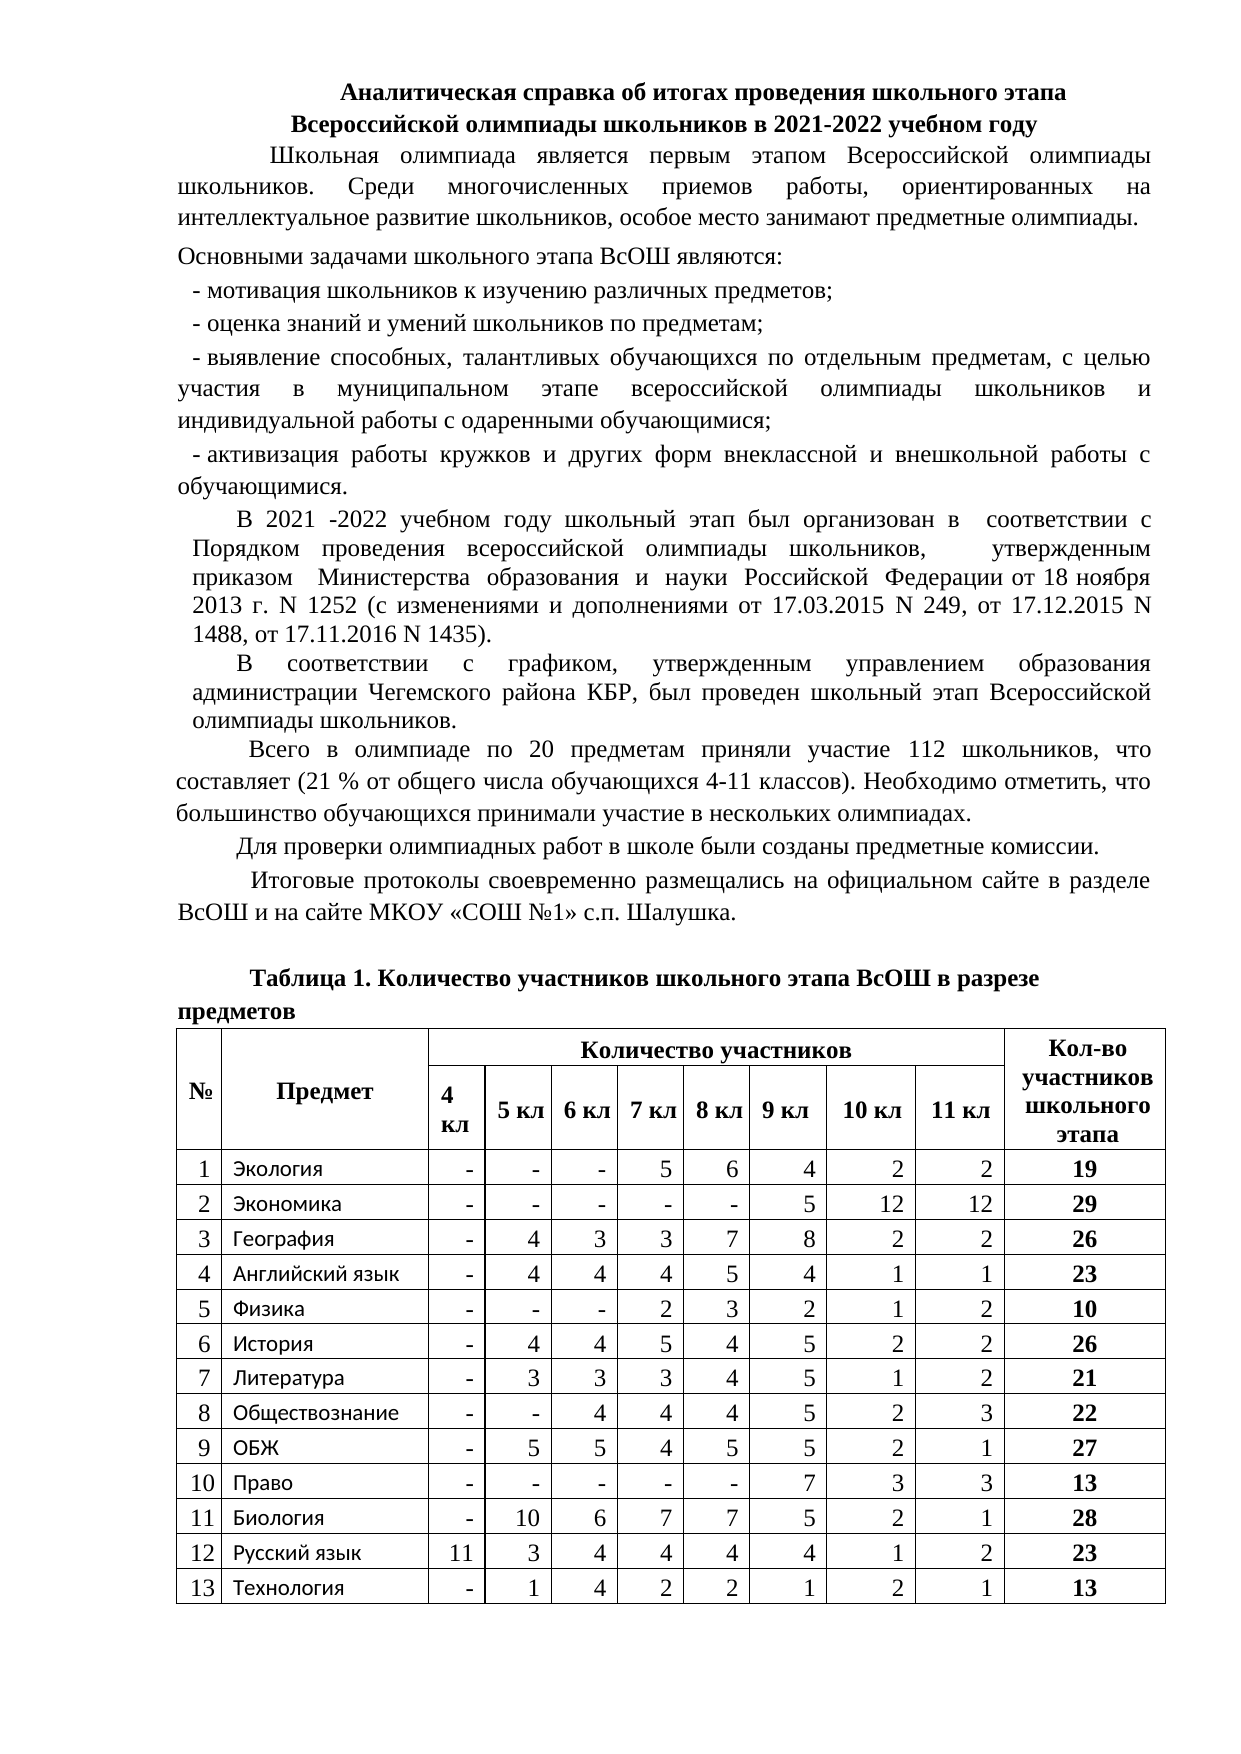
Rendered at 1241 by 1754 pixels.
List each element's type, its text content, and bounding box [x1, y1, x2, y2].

table_cell - [429, 1359, 484, 1393]
table_cell Физика [222, 1290, 428, 1323]
table_cell - [618, 1464, 683, 1498]
table_cell 4 [486, 1220, 551, 1253]
table_cell 5 [750, 1359, 826, 1393]
table_cell 2 [827, 1569, 915, 1602]
table_cell 4 [486, 1255, 551, 1288]
table_cell 2 [916, 1150, 1004, 1184]
text Школьная олимпиада является первым этапом Всероссийской олимпиады школьников. Среди многочисленных приемов работы, ориентированных на интеллектуальное развитие школьников, особое место занимают предметные олимпиады. [177, 140, 1152, 231]
table_cell ОБЖ [222, 1429, 428, 1463]
table_cell 8 кл [684, 1066, 749, 1149]
table_cell 4 [684, 1394, 749, 1428]
table_cell География [222, 1220, 428, 1253]
table_cell 6 [552, 1499, 617, 1533]
table_cell - [684, 1185, 749, 1219]
table_cell - [429, 1499, 484, 1533]
text Для проверки олимпиадных работ в школе были созданы предметные комиссии. [192, 831, 1152, 860]
table_cell 2 [827, 1220, 915, 1253]
table_cell 10 [1005, 1290, 1165, 1323]
table_cell 5 [684, 1429, 749, 1463]
table_cell 3 [618, 1359, 683, 1393]
table_cell 4 [684, 1534, 749, 1568]
table_cell 3 [177, 1220, 221, 1253]
table_cell Технология [222, 1569, 428, 1602]
table_cell 1 [827, 1359, 915, 1393]
table_cell 13 [1005, 1569, 1165, 1602]
table_cell 7 [177, 1359, 221, 1393]
table_cell - [552, 1464, 617, 1498]
table_cell - [486, 1290, 551, 1323]
table_cell 3 [827, 1464, 915, 1498]
table_cell - [429, 1220, 484, 1253]
table_cell Экология [222, 1150, 428, 1184]
table_cell 2 [827, 1429, 915, 1463]
list оценка знаний и умений школьников по предметам; [177, 308, 1152, 337]
table_cell 1 [827, 1534, 915, 1568]
table_cell - [486, 1150, 551, 1184]
table_cell 4 кл [429, 1066, 484, 1149]
table_cell 2 [916, 1220, 1004, 1253]
table_cell - [429, 1185, 484, 1219]
table_cell 10 [177, 1464, 221, 1498]
table_cell - [429, 1150, 484, 1184]
table_cell 7 [618, 1499, 683, 1533]
table_cell 6 [684, 1150, 749, 1184]
text Итоговые протоколы своевременно размещались на официальном сайте в разделе ВсОШ и на сайте МКОУ «СОШ №1» с.п. Шалушка. [177, 865, 1152, 925]
table_cell 1 [827, 1290, 915, 1323]
table_cell - [429, 1324, 484, 1358]
table_cell 4 [750, 1150, 826, 1184]
table_cell 2 [916, 1534, 1004, 1568]
table_cell 19 [1005, 1150, 1165, 1184]
table_cell 4 [552, 1394, 617, 1428]
table_cell 4 [750, 1534, 826, 1568]
table_cell 2 [916, 1359, 1004, 1393]
text Всего в олимпиаде по 20 предметам приняли участие 112 школьников, что составляет (21 % от общего числа обучающихся 4-11 классов). Необходимо отметить, что большинство обучающихся принимали участие в нескольких олимпиадах. [176, 734, 1152, 827]
table_cell 7 кл [618, 1066, 683, 1149]
table_cell 11 кл [916, 1066, 1004, 1149]
table_cell 4 [177, 1255, 221, 1288]
table_cell Обществознание [222, 1394, 428, 1428]
table_cell 5 [618, 1150, 683, 1184]
table_cell 1 [916, 1255, 1004, 1288]
table_cell - [429, 1255, 484, 1288]
table_cell 4 [552, 1255, 617, 1288]
table_cell - [429, 1394, 484, 1428]
table_cell 13 [177, 1569, 221, 1602]
table_cell 2 [750, 1290, 826, 1323]
table_cell 29 [1005, 1185, 1165, 1219]
table_cell - [429, 1569, 484, 1602]
table_cell 5 [750, 1429, 826, 1463]
table_cell 4 [618, 1394, 683, 1428]
table_cell 28 [1005, 1499, 1165, 1533]
table_cell 5 [750, 1185, 826, 1219]
table_cell 3 [684, 1290, 749, 1323]
table_cell 12 [177, 1534, 221, 1568]
table_cell Английский язык [222, 1255, 428, 1288]
table_cell 8 [750, 1220, 826, 1253]
table_cell 5 кл [486, 1066, 551, 1149]
table_cell 7 [750, 1464, 826, 1498]
table_cell 2 [827, 1394, 915, 1428]
table_cell 5 [684, 1255, 749, 1288]
table_cell - [684, 1464, 749, 1498]
table_cell 1 [916, 1569, 1004, 1602]
table_cell 2 [618, 1290, 683, 1323]
text В соответствии с графиком, утвержденным управлением образования администрации Чегемского района КБР, был проведен школьный этап Всероссийской олимпиады школьников. [192, 648, 1152, 734]
table_cell 4 [618, 1534, 683, 1568]
table_cell 3 [916, 1464, 1004, 1498]
table_cell 23 [1005, 1255, 1165, 1288]
table_cell - [618, 1185, 683, 1219]
table_cell Право [222, 1464, 428, 1498]
table_cell - [486, 1394, 551, 1428]
table_cell - [486, 1464, 551, 1498]
table_cell 8 [177, 1394, 221, 1428]
table_cell 4 [684, 1359, 749, 1393]
text Основными задачами школьного этапа ВсОШ являются: [177, 241, 1152, 270]
table_cell 1 [827, 1255, 915, 1288]
table_cell 2 [916, 1324, 1004, 1358]
table_cell 3 [552, 1359, 617, 1393]
table_cell 3 [552, 1220, 617, 1253]
table_cell 22 [1005, 1394, 1165, 1428]
table_cell 4 [486, 1324, 551, 1358]
table_cell 2 [827, 1150, 915, 1184]
text В 2021 -2022 учебном году школьный этап был организован в соответствии с Порядком проведения всероссийской олимпиады школьников, утвержденным приказом Министерства образования и науки Российской Федерации от 18 ноября 2013 г. N 1252 (с изменениями и дополнениями от 17.03.2015 N 249, от 17.12.2015 N 1488, от 17.11.2016 N 1435). [192, 504, 1152, 648]
table_cell 9 [177, 1429, 221, 1463]
table_cell 7 [684, 1220, 749, 1253]
table_cell Литература [222, 1359, 428, 1393]
table_cell 11 [177, 1499, 221, 1533]
table_cell 6 [177, 1324, 221, 1358]
table_cell 10 [486, 1499, 551, 1533]
table_cell - [486, 1185, 551, 1219]
table_cell 2 [177, 1185, 221, 1219]
table_cell 23 [1005, 1534, 1165, 1568]
table_cell - [552, 1185, 617, 1219]
table_cell 1 [916, 1499, 1004, 1533]
table_cell 5 [618, 1324, 683, 1358]
table_cell - [429, 1464, 484, 1498]
table_cell Биология [222, 1499, 428, 1533]
table_cell 2 [916, 1290, 1004, 1323]
table_cell 5 [177, 1290, 221, 1323]
table_header № [177, 1029, 221, 1149]
table_cell 1 [750, 1569, 826, 1602]
table_cell 4 [618, 1429, 683, 1463]
table_cell 3 [486, 1359, 551, 1393]
list выявление способных, талантливых обучающихся по отдельным предметам, с целью участия в муниципальном этапе всероссийской олимпиады школьников и индивидуальной работы с одаренными обучающимися; [177, 342, 1152, 434]
table_cell 13 [1005, 1464, 1165, 1498]
table_cell 4 [552, 1534, 617, 1568]
table_cell 27 [1005, 1429, 1165, 1463]
table_cell 26 [1005, 1220, 1165, 1253]
table_cell 2 [684, 1569, 749, 1602]
table_cell Экономика [222, 1185, 428, 1219]
table_header Предмет [222, 1029, 428, 1149]
table_header Количество участников [429, 1029, 1004, 1065]
table_cell 26 [1005, 1324, 1165, 1358]
table_cell 5 [486, 1429, 551, 1463]
table_cell 2 [827, 1324, 915, 1358]
table_cell 4 [684, 1324, 749, 1358]
table_cell 2 [618, 1569, 683, 1602]
table_cell 1 [916, 1429, 1004, 1463]
table_cell 11 [429, 1534, 484, 1568]
table_cell - [552, 1150, 617, 1184]
table_cell 5 [750, 1324, 826, 1358]
table_cell 6 кл [552, 1066, 617, 1149]
table_header Кол-во участников школьного этапа [1005, 1029, 1165, 1149]
table_cell 10 кл [827, 1066, 915, 1149]
table_cell 4 [750, 1255, 826, 1288]
text Всероссийской олимпиады школьников в 2021-2022 учебном году [177, 109, 1151, 138]
table_cell 5 [750, 1499, 826, 1533]
table_cell 12 [916, 1185, 1004, 1219]
table_cell - [552, 1290, 617, 1323]
table_cell 2 [827, 1499, 915, 1533]
table_cell 21 [1005, 1359, 1165, 1393]
table_cell Русский язык [222, 1534, 428, 1568]
list мотивация школьников к изучению различных предметов; [177, 275, 1152, 303]
table_cell 1 [486, 1569, 551, 1602]
table_cell 7 [684, 1499, 749, 1533]
table_cell 12 [827, 1185, 915, 1219]
table_cell 3 [486, 1534, 551, 1568]
table_cell 3 [916, 1394, 1004, 1428]
list активизация работы кружков и других форм внеклассной и внешкольной работы с обучающимися. [177, 439, 1152, 499]
table_cell - [429, 1290, 484, 1323]
table_cell - [429, 1429, 484, 1463]
table_cell 4 [552, 1324, 617, 1358]
table_cell История [222, 1324, 428, 1358]
table_cell 9 кл [750, 1066, 826, 1149]
table_cell 5 [552, 1429, 617, 1463]
table_cell 4 [552, 1569, 617, 1602]
table_cell 3 [618, 1220, 683, 1253]
table_cell 1 [177, 1150, 221, 1184]
table_cell 4 [618, 1255, 683, 1288]
text Таблица 1. Количество участников школьного этапа ВсОШ в разрезе предметов [177, 963, 1152, 1024]
text Аналитическая справка об итогах проведения школьного этапа [340, 77, 1107, 106]
table_cell 5 [750, 1394, 826, 1428]
